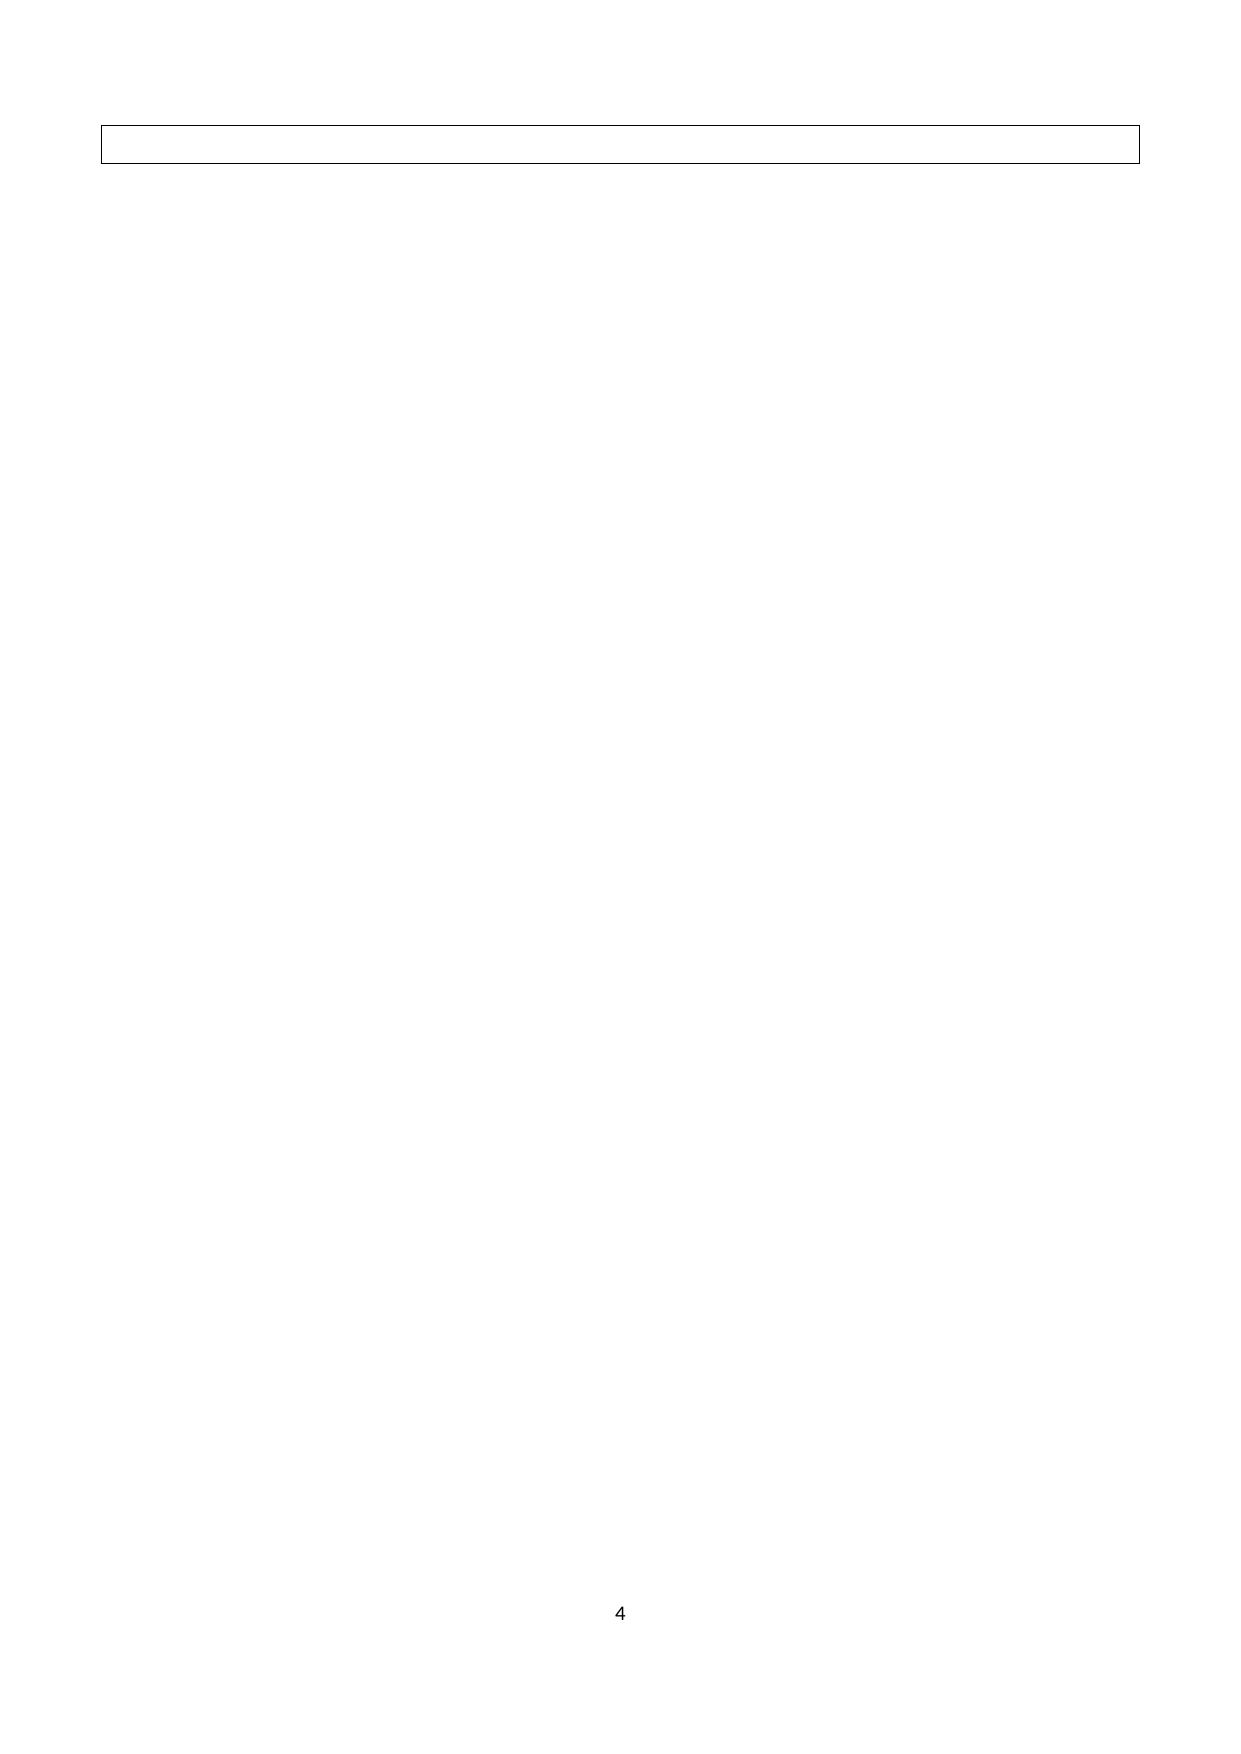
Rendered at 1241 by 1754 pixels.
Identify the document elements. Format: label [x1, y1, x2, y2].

table_header [102, 126, 1139, 163]
